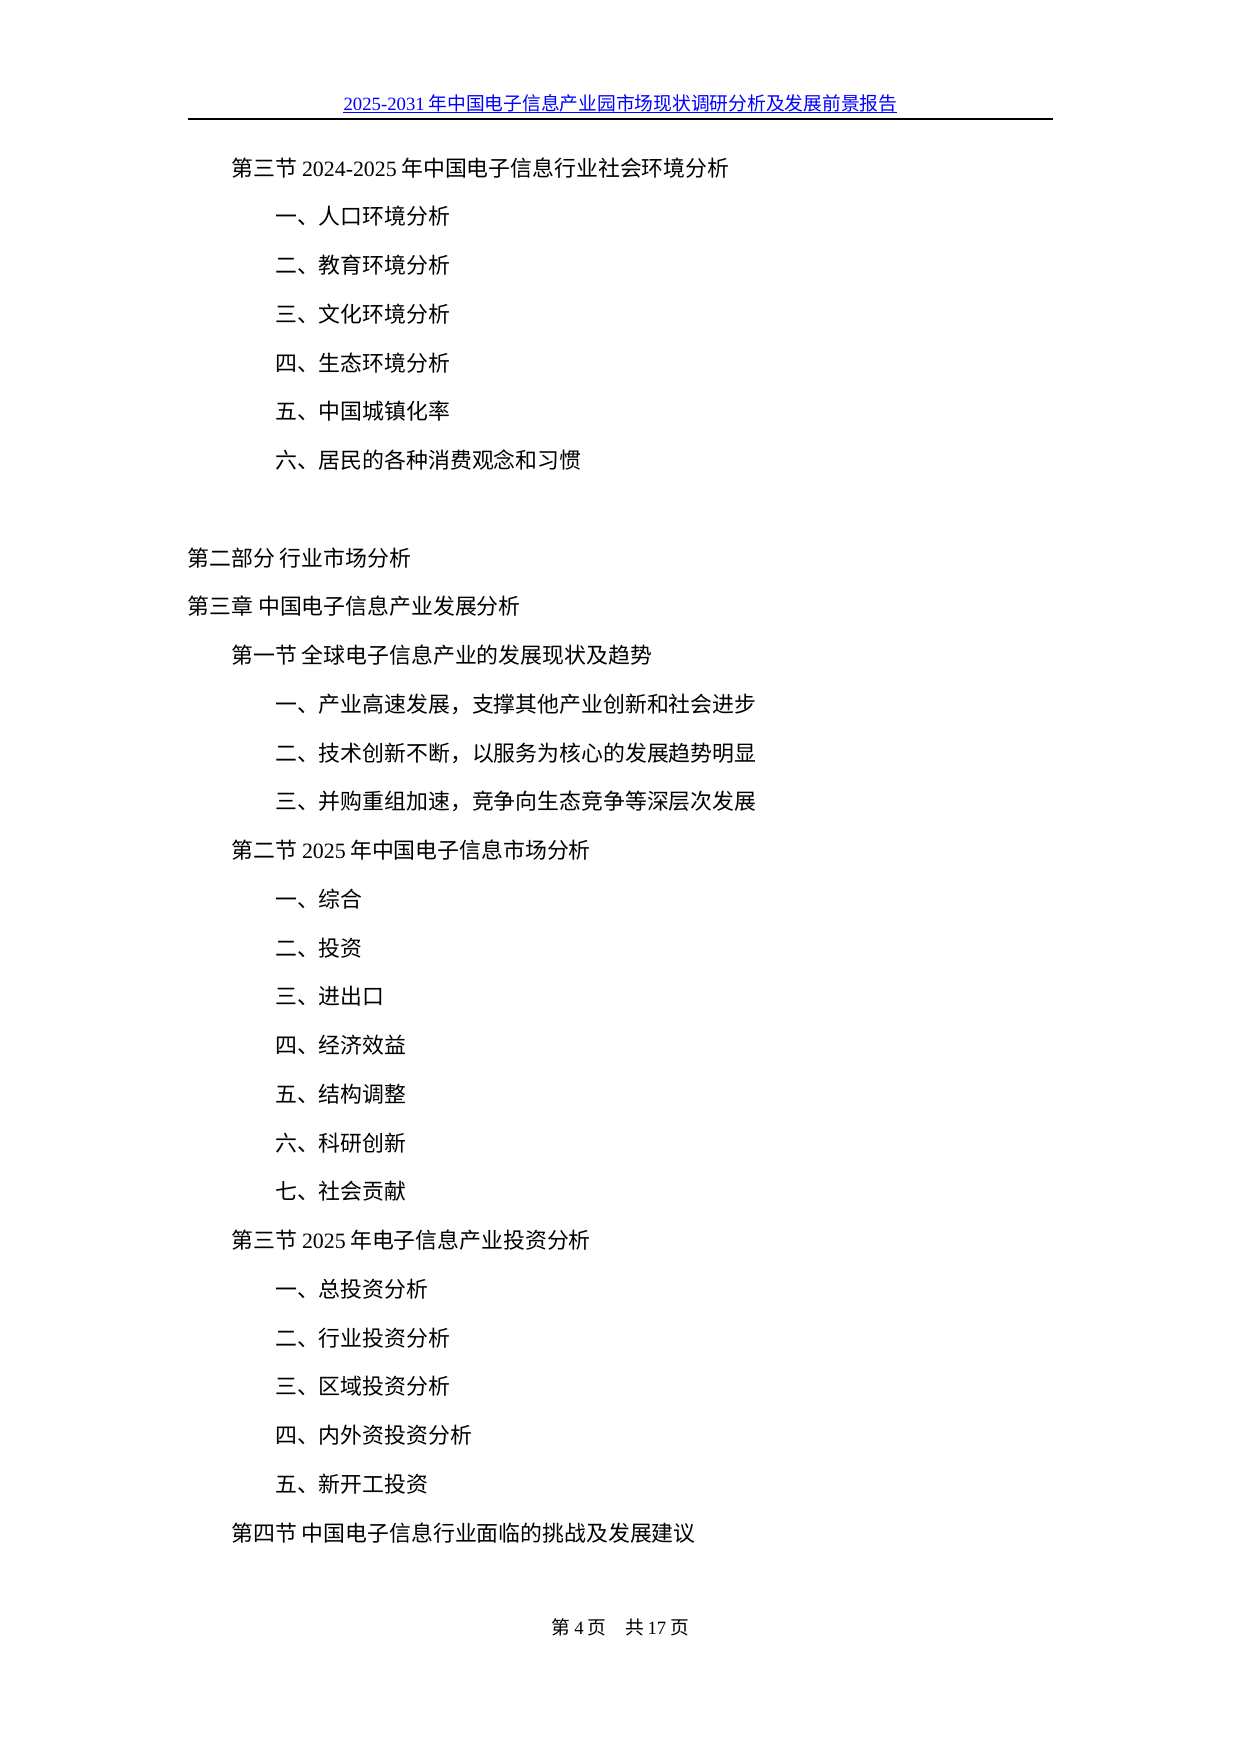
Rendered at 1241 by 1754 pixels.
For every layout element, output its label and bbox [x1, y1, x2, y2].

text [187, 150, 1053, 1548]
